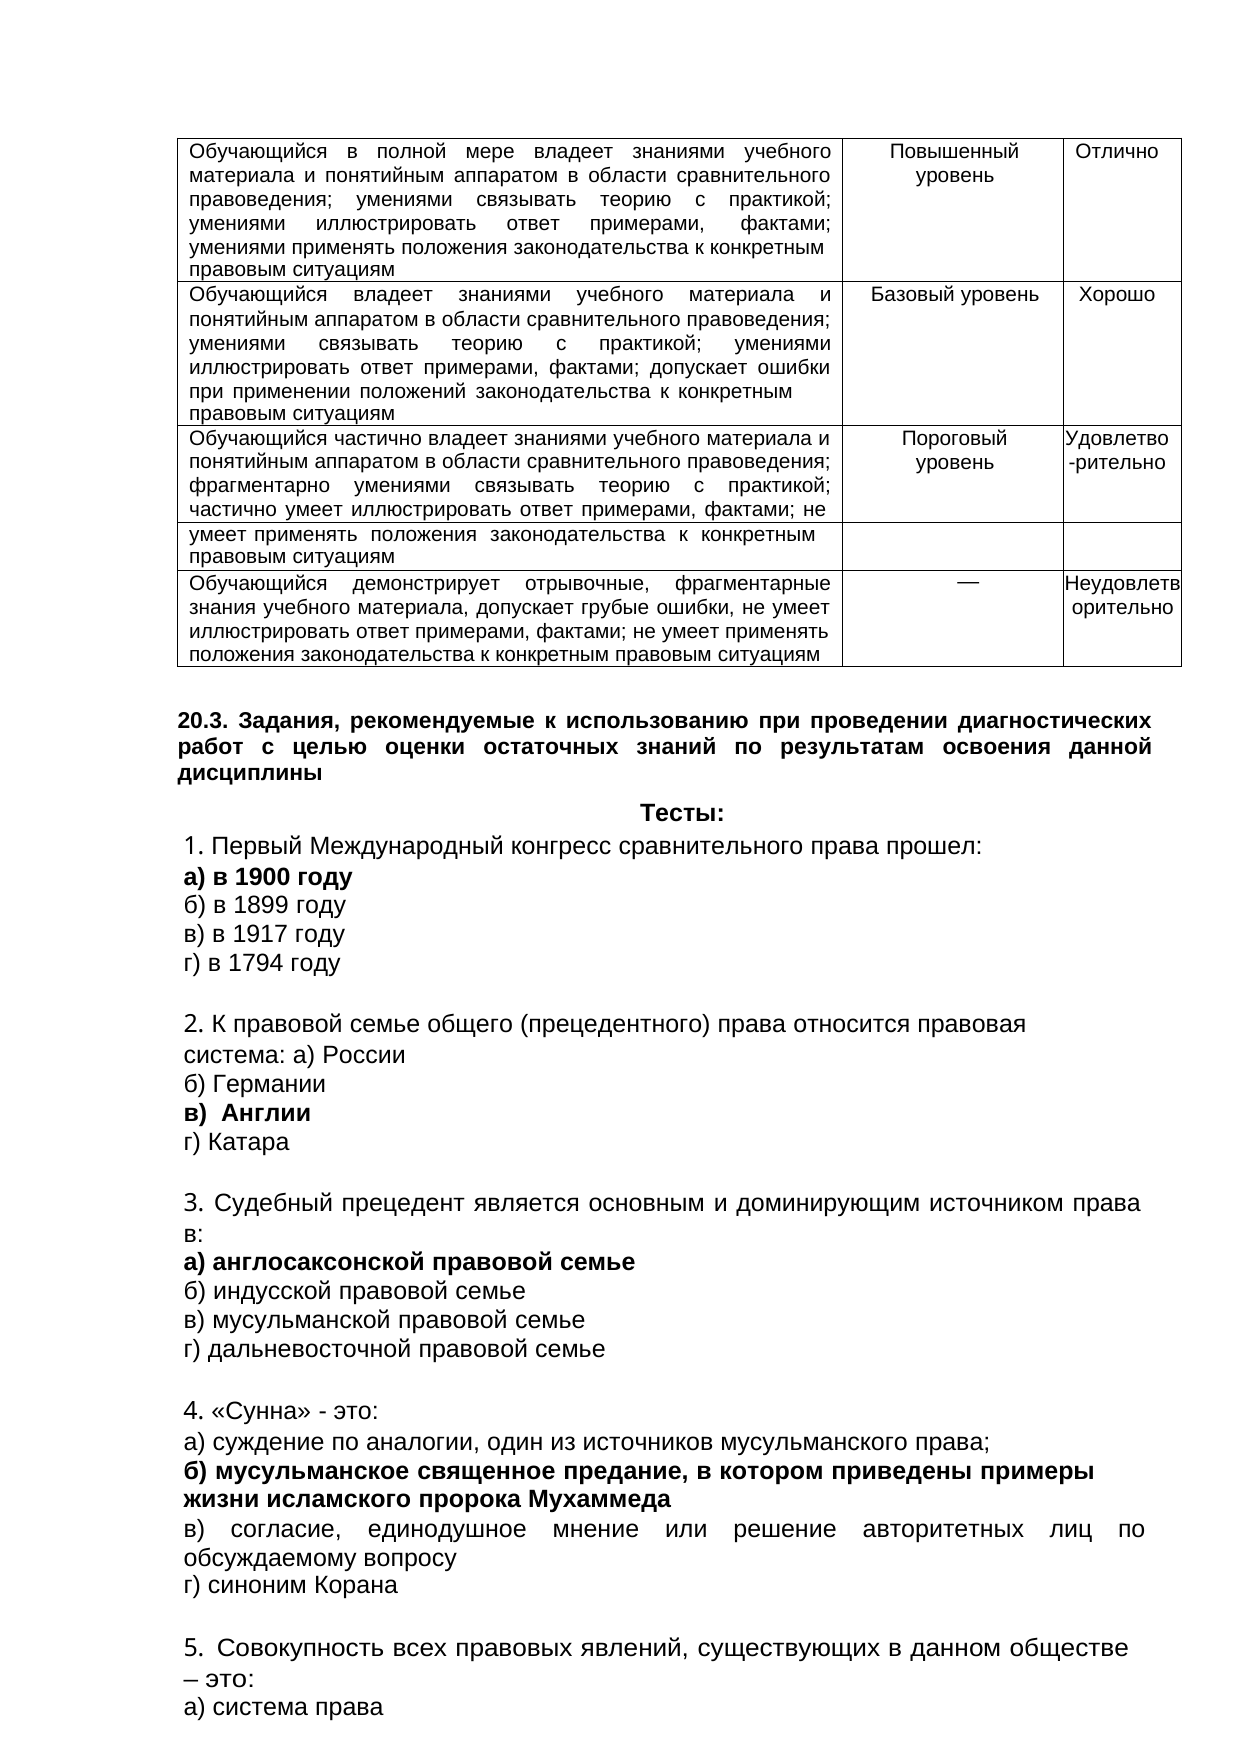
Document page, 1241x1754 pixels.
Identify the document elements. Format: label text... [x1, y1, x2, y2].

text б) Германии в) Англии г) Катара [183, 1069, 328, 1156]
subtitle б) мусульманское священное предание, в котором приведены примеры жизни исламского пророка Мухаммеда [183, 1456, 1152, 1513]
text 20.3. Задания, рекомендуемые к использованию при проведении диагностических работ с целью оценки остаточных знаний по результатам освоения данной дисциплины [177, 707, 1152, 786]
text б) индусской правовой семье [183, 1276, 1194, 1305]
subtitle а) англосаксонской правовой семье [183, 1248, 1194, 1276]
table_cell – [843, 571, 1063, 666]
subtitle Тесты: [208, 798, 1157, 827]
table_cell [1064, 523, 1181, 569]
table_cell Обучающийся демонстрирует отрывочные, фрагментарные знания учебного материала, допускает грубые ошибки, не умеет иллюстрировать ответ примерами, фактами; не умеет применять положения законодательства к конкретным правовым ситуациям [178, 571, 842, 666]
table_cell Базовый уровень [843, 282, 1063, 425]
list «Сунна» - это: [183, 1392, 1194, 1426]
table_cell Обучающийся в полной мере владеет знаниями учебного материала и понятийным аппаратом в области сравнительного правоведения; умениями связывать теорию с практикой; умениями иллюстрировать ответ примерами, фактами; умениями применять положения законодательства к конкретным правовым ситуациям [178, 139, 842, 281]
table_cell Неудовлетв орительно [1064, 571, 1181, 666]
list Первый Международный конгресс сравнительного права прошел: [183, 827, 1194, 861]
list Судебный прецедент является основным и доминирующим источником права в: [183, 1184, 1146, 1248]
text г) синоним Корана [183, 1572, 1194, 1599]
table_cell Обучающийся владеет знаниями учебного материала и понятийным аппаратом в области сравнительного правоведения; умениями связывать теорию с практикой; умениями иллюстрировать ответ примерами, фактами; допускает ошибки при применении положений законодательства к конкретным правовым ситуациям [178, 282, 842, 425]
list К правовой семье общего (прецедентного) права относится правовая система: а) России [183, 1006, 1135, 1069]
table_cell умеет применять положения законодательства к конкретным правовым ситуациям [178, 523, 842, 569]
text а) в 1900 году б) в 1899 году в) в 1917 году г) в 1794 году [183, 861, 354, 977]
table_cell Повышенный уровень [843, 139, 1063, 281]
table_cell Хорошо [1064, 282, 1181, 425]
text в) согласие, единодушное мнение или решение авторитетных лиц по обсуждаемому вопросу [183, 1514, 1146, 1571]
text а) система права [183, 1693, 1194, 1721]
table_cell Пороговый уровень [843, 426, 1063, 522]
list Совокупность всех правовых явлений, существующих в данном обществе – это: [183, 1629, 1146, 1692]
table_cell [843, 523, 1063, 569]
table_cell Отлично [1064, 139, 1181, 281]
text а) суждение по аналогии, один из источников мусульманского права; [183, 1427, 1194, 1456]
text в) мусульманской правовой семье г) дальневосточной правовой семье [183, 1306, 606, 1363]
table_cell Обучающийся частично владеет знаниями учебного материала и понятийным аппаратом в области сравнительного правоведения; фрагментарно умениями связывать теорию с практикой; частично умеет иллюстрировать ответ примерами, фактами; не [178, 426, 842, 522]
table_cell Удовлетво -рительно [1064, 426, 1181, 522]
